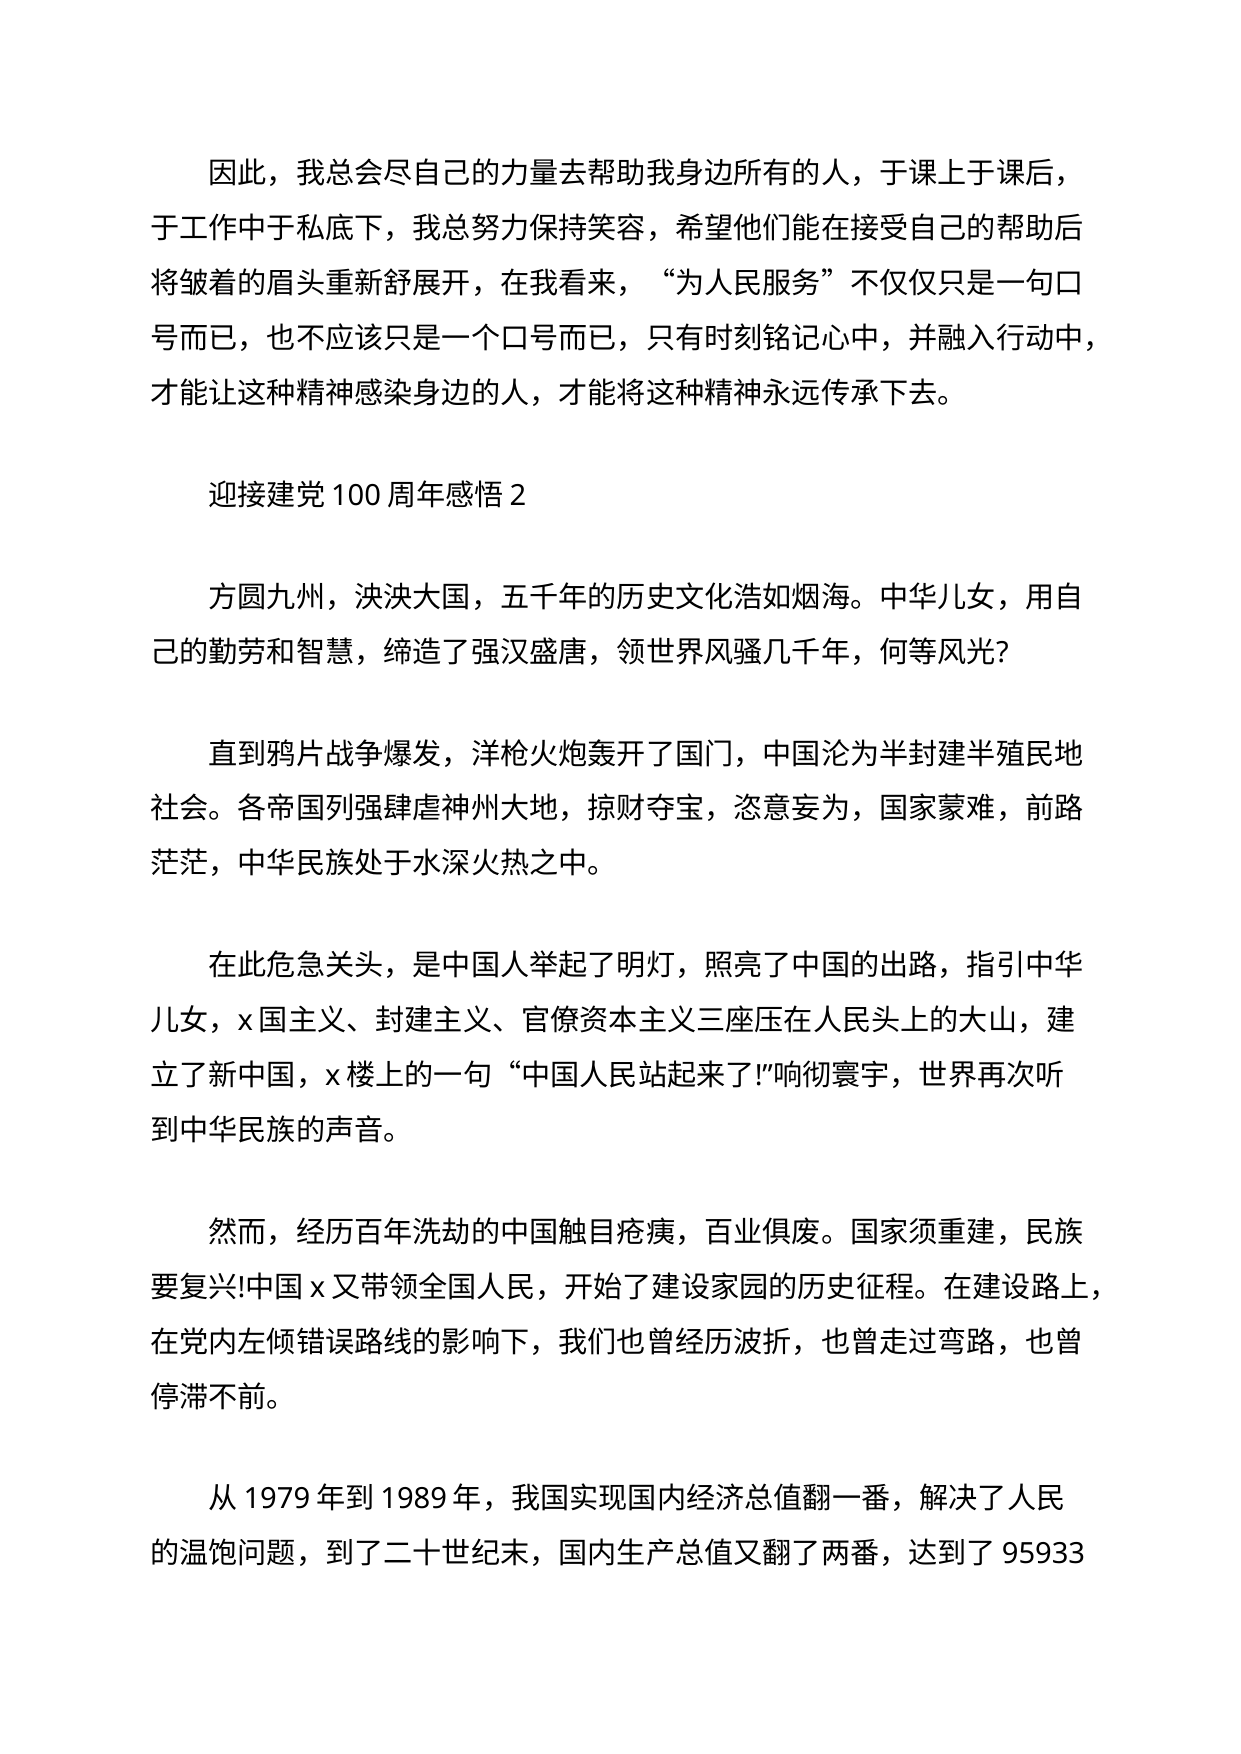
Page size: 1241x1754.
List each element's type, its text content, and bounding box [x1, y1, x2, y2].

text 因此，我总会尽自己的力量去帮助我身边所有的人，于课上于课后，于工作中于私底下，我总努力保持笑容，希望他们能在接受自己的帮助后将皱着的眉头重新舒展开，在我看来，“为人民服务”不仅仅只是一句口号而已，也不应该只是一个口号而已，只有时刻铭记心中，并融入行动中，才能让这种精神感染身边的人，才能将这种精神永远传承下去。 [150, 150, 1090, 412]
text 直到鸦片战争爆发，洋枪火炮轰开了国门，中国沦为半封建半殖民地社会。各帝国列强肆虐神州大地，掠财夺宝，恣意妄为，国家蒙难，前路茫茫，中华民族处于水深火热之中。 [150, 730, 1090, 882]
text 方圆九州，泱泱大国，五千年的历史文化浩如烟海。中华儿女，用自己的勤劳和智慧，缔造了强汉盛唐，领世界风骚几千年，何等风光? [150, 573, 1090, 671]
text 在此危急关头，是中国人举起了明灯，照亮了中国的出路，指引中华儿女，x国主义、封建主义、官僚资本主义三座压在人民头上的大山，建立了新中国，x楼上的一句“中国人民站起来了!”响彻寰宇，世界再次听到中华民族的声音。 [150, 942, 1090, 1149]
text 迎接建党100周年感悟2 [150, 471, 1090, 514]
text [150, 1475, 1090, 1572]
text 然而，经历百年洗劫的中国触目疮痍，百业俱废。国家须重建，民族要复兴!中国x又带领全国人民，开始了建设家园的历史征程。在建设路上，在党内左倾错误路线的影响下，我们也曾经历波折，也曾走过弯路，也曾停滞不前。 [150, 1208, 1090, 1416]
